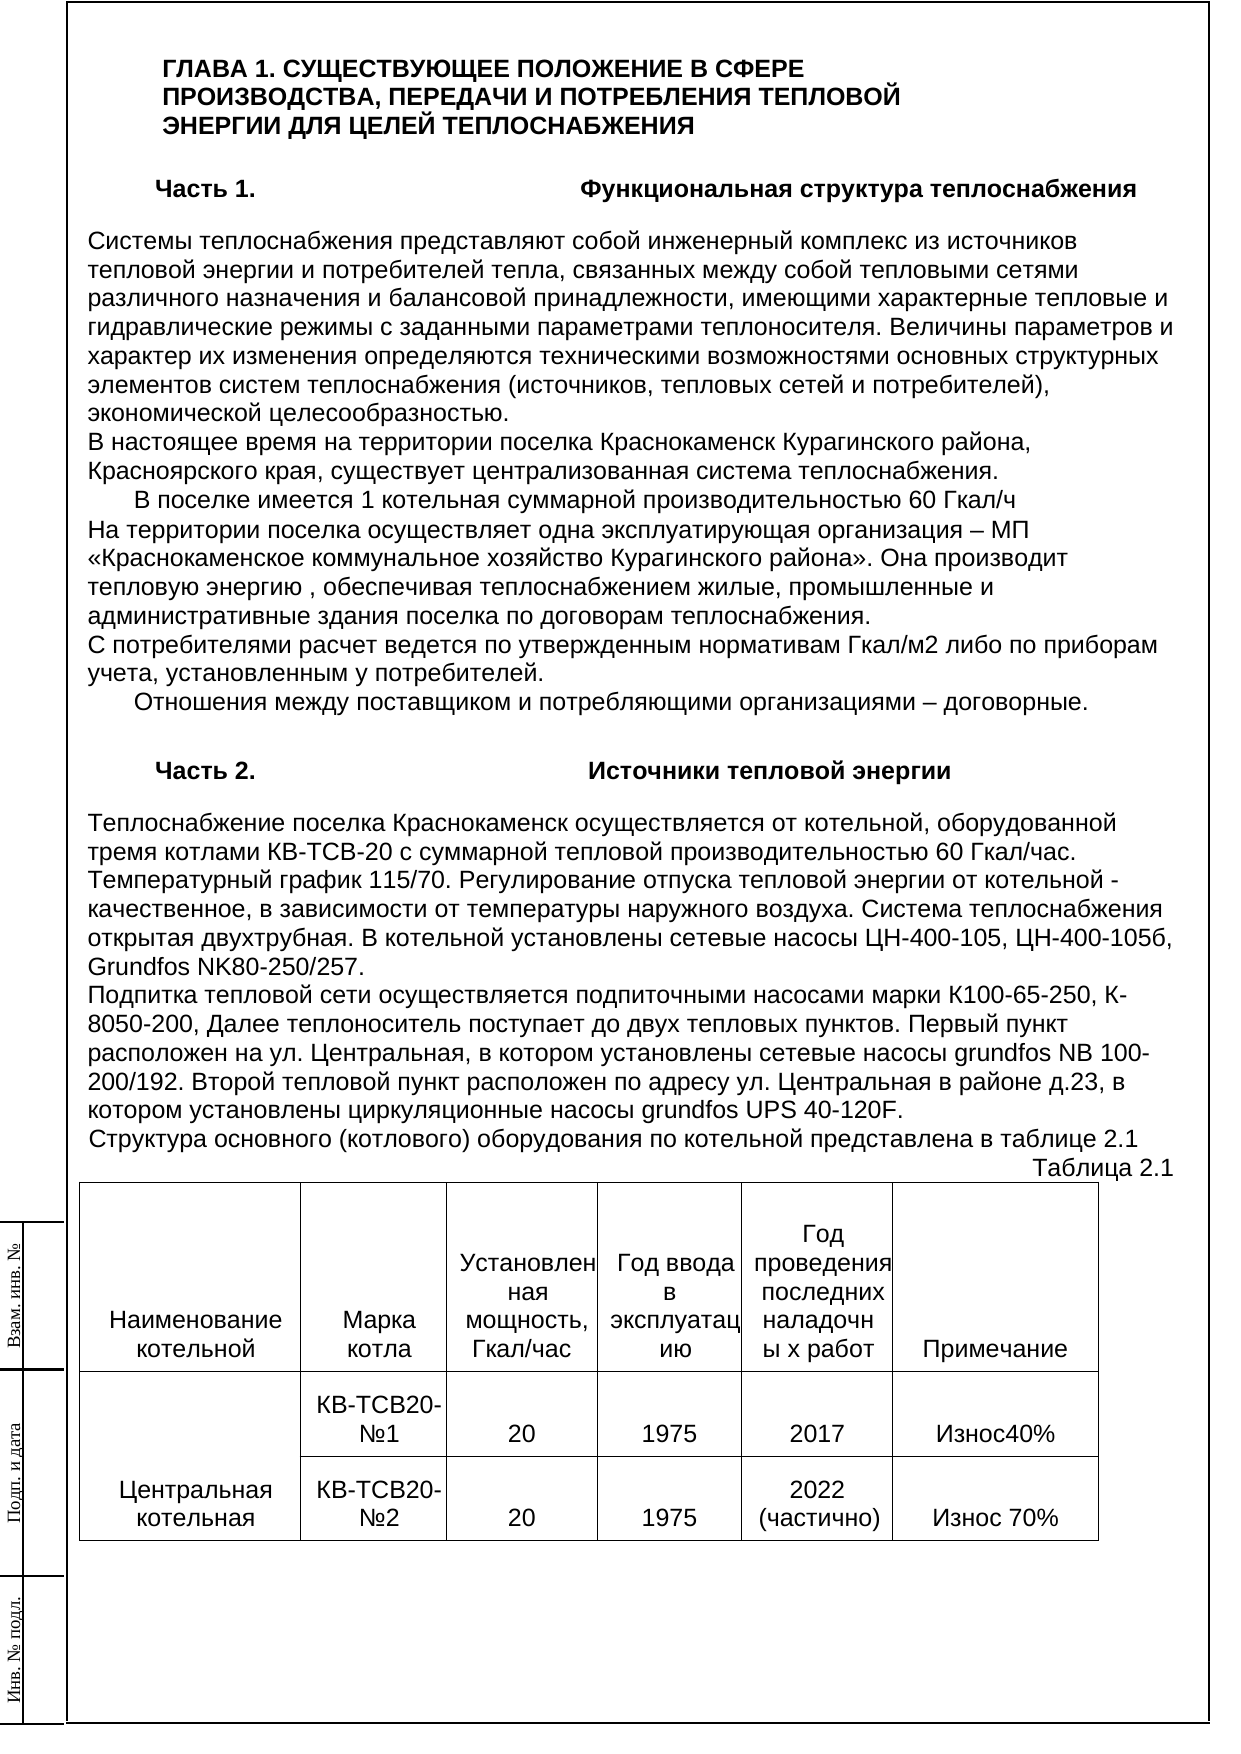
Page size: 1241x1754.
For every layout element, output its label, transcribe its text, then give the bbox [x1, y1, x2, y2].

table_cell 1975 [598, 1372, 741, 1456]
table_cell 20 [447, 1457, 597, 1540]
text С потребителями расчет ведется по утвержденным нормативам Гкал/м2 либо по приборам учета, установленным у потребителей. [87, 629, 1178, 687]
text В поселке имеется 1 котельная суммарной производительностью 60 Гкал/ч [133, 485, 1178, 513]
text ЭНЕРГИИ ДЛЯ ЦЕЛЕЙ ТЕПЛОСНАБЖЕНИЯ [162, 111, 1178, 140]
text Системы теплоснабжения представляют собой инженерный комплекс из источников тепловой энергии и потребителей тепла, связанных между собой тепловыми сетями различного назначения и балансовой принадлежности, имеющими характерные тепловые и гидравлические режимы с заданными параметрами теплоносителя. Величины параметров и характер их изменения определяются техническими возможностями основных структурных элементов систем теплоснабжения (источников, тепловых сетей и потребителей), экономической целесообразностью. [87, 226, 1178, 427]
subtitle Часть 1. Функциональная структура теплоснабжения [89, 174, 1178, 203]
text Теплоснабжение поселка Краснокаменск осуществляется от котельной, оборудованной тремя котлами КВ-ТСВ-20 с суммарной тепловой производительностью 60 Гкал/час. Температурный график 115/70. Регулирование отпуска тепловой энергии от котельной - качественное, в зависимости от температуры наружного воздуха. Система теплоснабжения открытая двухтрубная. В котельной установлены сетевые насосы ЦН-400-105, ЦН-400-105б, Grundfos NK80-250/257. [87, 808, 1178, 980]
text Таблица 2.1 [89, 1153, 1174, 1182]
table_cell Износ 70% [893, 1457, 1098, 1540]
table_header Марка котла [301, 1183, 446, 1371]
text Структура основного (котлового) оборудования по котельной представлена в таблице 2.1 [88, 1124, 1178, 1153]
table_header Установлен ная мощность, Гкал/час [447, 1183, 597, 1371]
text Подпитка тепловой сети осуществляется подпиточными насосами марки К100-65-250, К-8050-200, Далее теплоноситель поступает до двух тепловых пунктов. Первый пункт расположен на ул. Центральная, в котором установлены сетевые насосы grundfos NВ 100-200/192. Второй тепловой пункт расположен по адресу ул. Центральная в районе д.23, в котором установлены циркуляционные насосы grundfos UPS 40-120F. [87, 980, 1178, 1124]
table_cell 2017 [742, 1372, 892, 1456]
table_cell Износ40% [893, 1372, 1098, 1456]
table_cell 20 [447, 1372, 597, 1456]
text ГЛАВА 1. СУЩЕСТВУЮЩЕЕ ПОЛОЖЕНИЕ В СФЕРЕ [162, 53, 1178, 82]
table_header Примечание [893, 1183, 1098, 1371]
table_cell Центральная котельная [80, 1372, 300, 1540]
text Отношения между поставщиком и потребляющими организациями – договорные. [133, 687, 1178, 716]
table_header Наименование котельной [80, 1183, 300, 1371]
table_cell КВ-ТСВ20-№1 [301, 1372, 446, 1456]
table_cell КВ-ТСВ20-№2 [301, 1457, 446, 1540]
text ПРОИЗВОДСТВА, ПЕРЕДАЧИ И ПОТРЕБЛЕНИЯ ТЕПЛОВОЙ [162, 82, 1178, 111]
table_header Год ввода в эксплуатац ию [598, 1183, 741, 1371]
subtitle Часть 2. Источники тепловой энергии [89, 756, 1178, 784]
table_cell 1975 [598, 1457, 741, 1540]
text На территории поселка осуществляет одна эксплуатирующая организация – МП «Краснокаменское коммунальное хозяйство Курагинского района». Она производит тепловую энергию , обеспечивая теплоснабжением жилые, промышленные и административные здания поселка по договорам теплоснабжения. [87, 514, 1178, 629]
text В настоящее время на территории поселка Краснокаменск Курагинского района, Красноярского края, существует централизованная система теплоснабжения. [87, 427, 1178, 485]
table_header Год проведения последних наладочны х работ [742, 1183, 892, 1371]
table_cell 2022 (частично) [742, 1457, 892, 1540]
